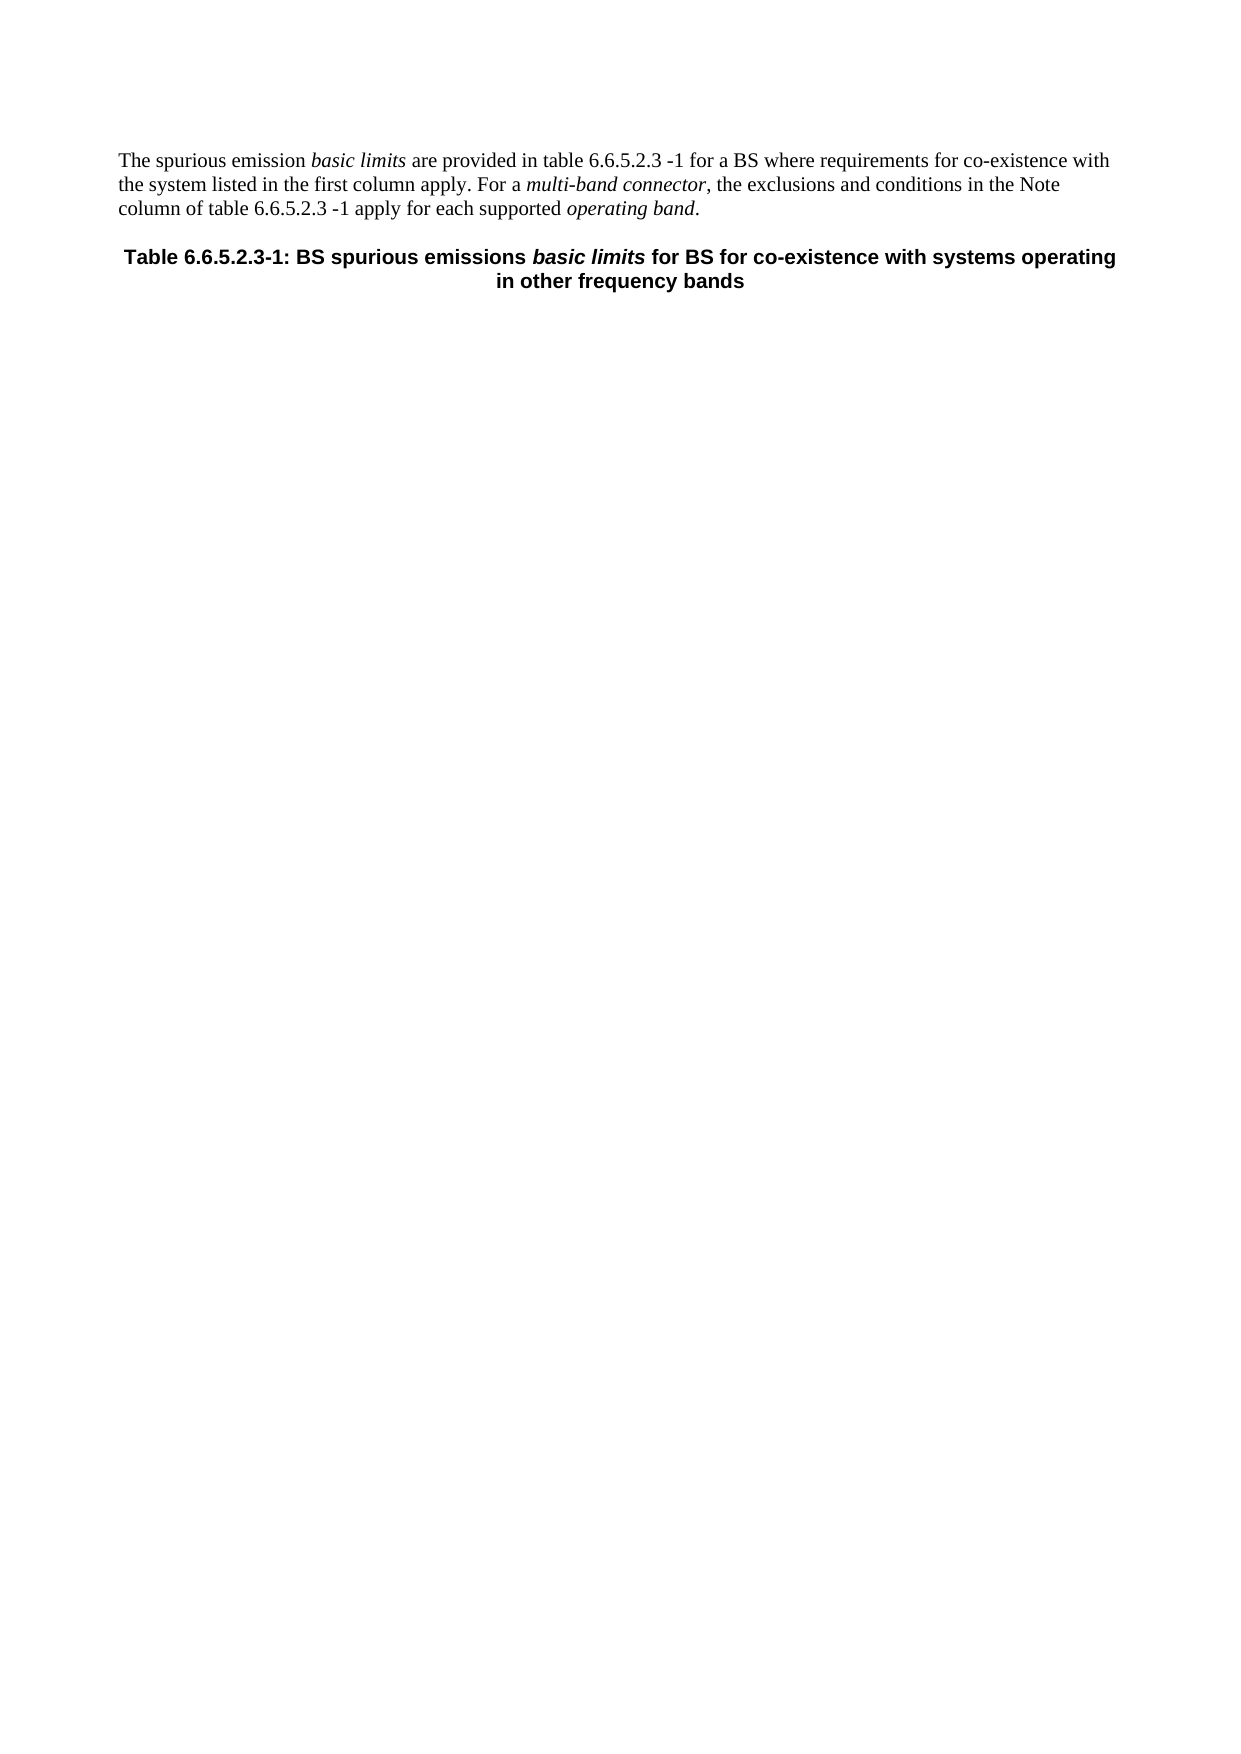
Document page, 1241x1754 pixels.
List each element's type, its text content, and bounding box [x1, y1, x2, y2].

text The spurious emission basic limits are provided in table 6.6.5.2.3 -1 for a BS where requirements for co-existence with the system listed in the first column apply. For a multi-band connector, the exclusions and conditions in the Note column of table 6.6.5.2.3 -1 apply for each supported operating band. [118, 148, 1122, 220]
text Table 6.6.5.2.3-1: BS spurious emissions basic limits for BS for co-existence with systems operating in other frequency bands [118, 245, 1122, 293]
